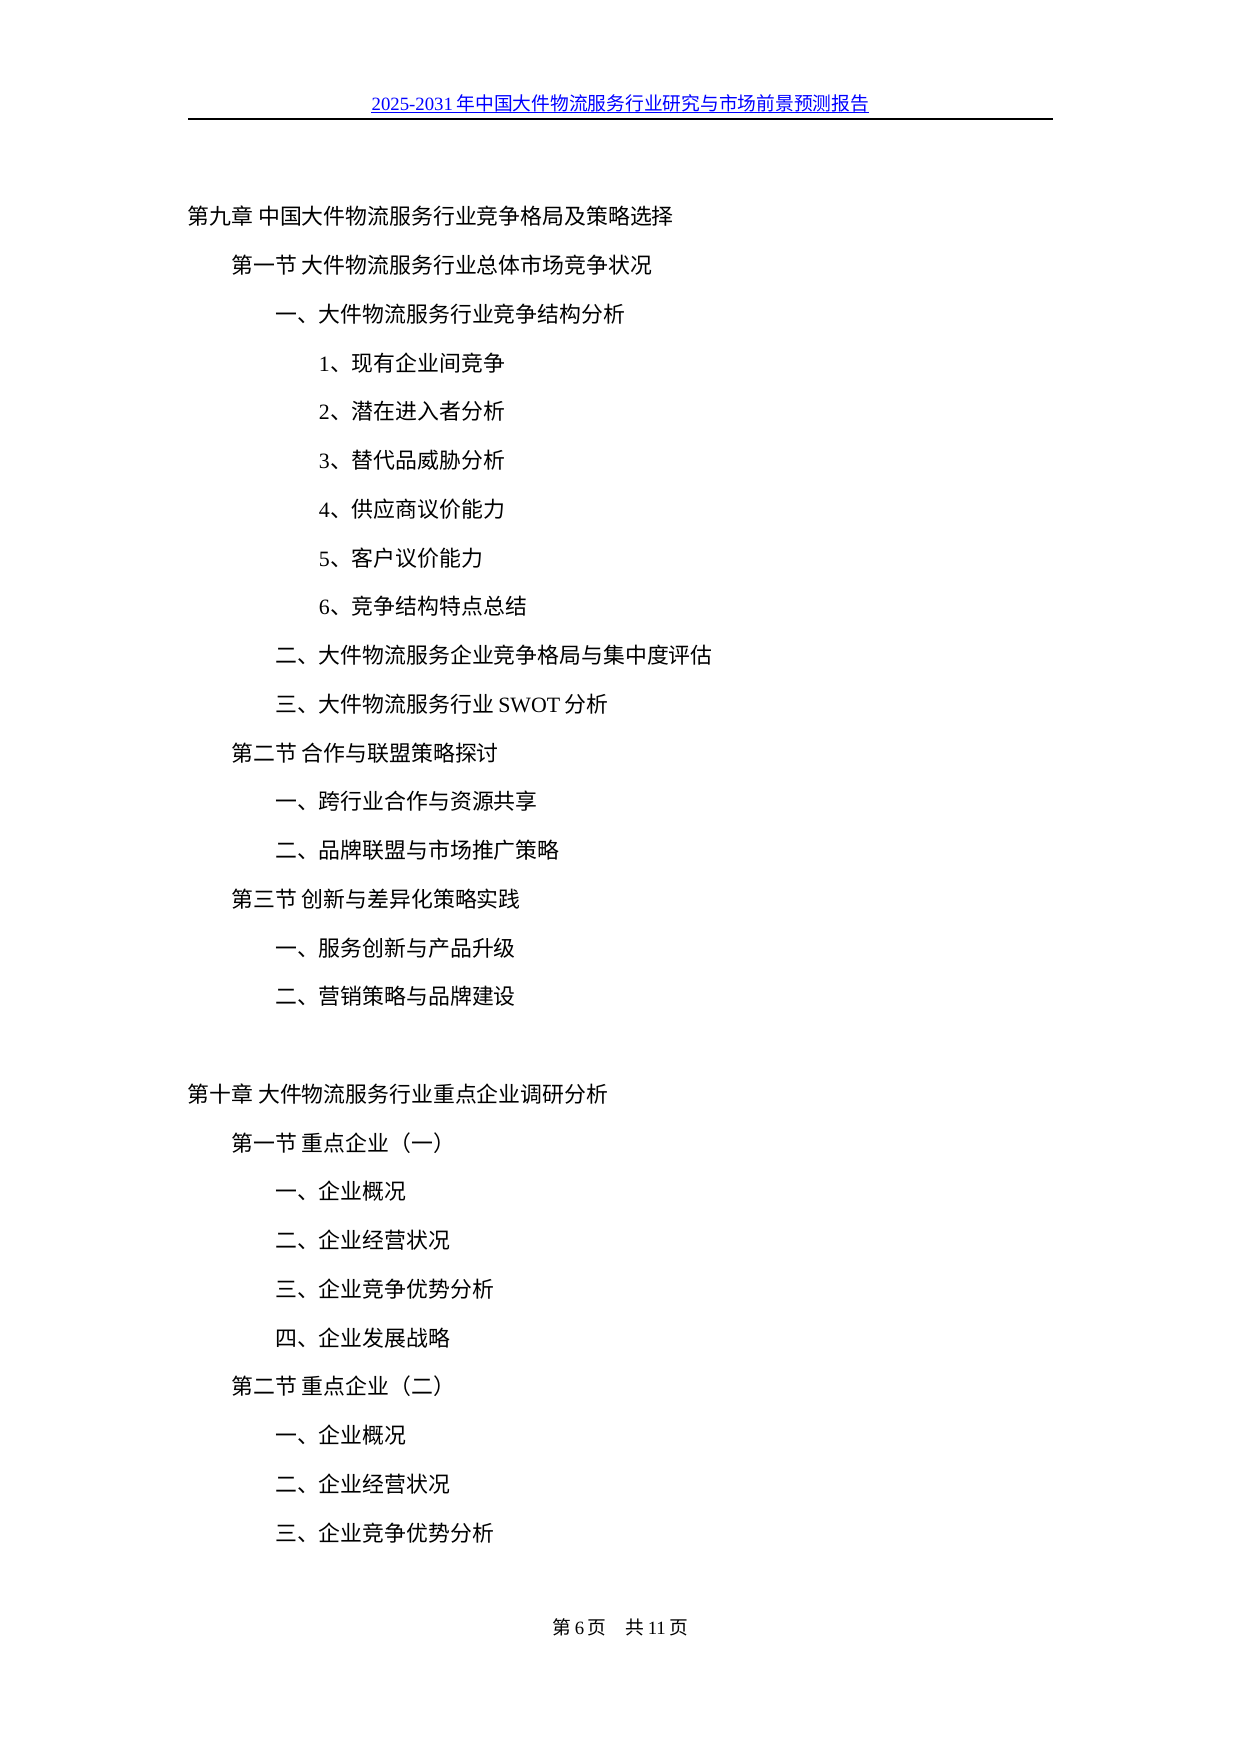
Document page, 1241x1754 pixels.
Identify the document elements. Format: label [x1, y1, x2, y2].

text [187, 150, 1053, 1548]
